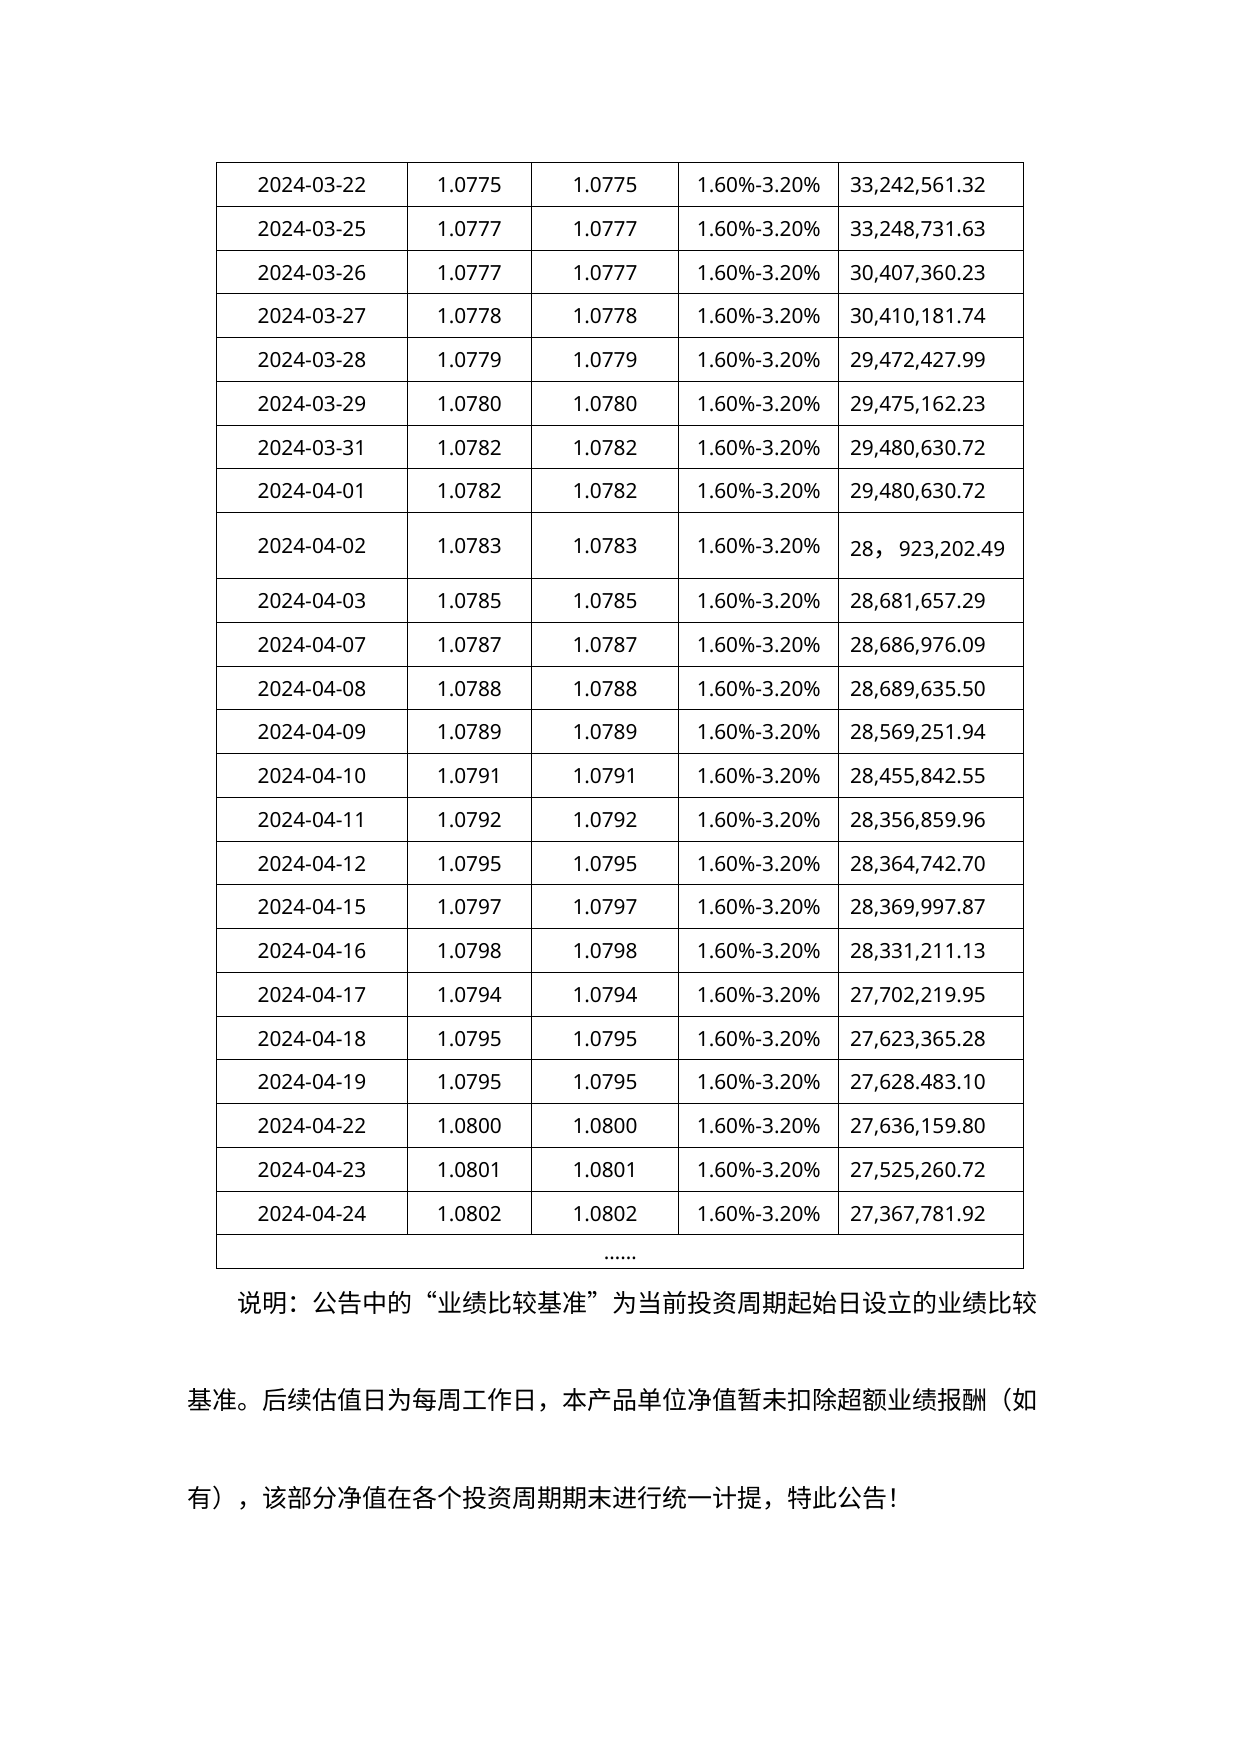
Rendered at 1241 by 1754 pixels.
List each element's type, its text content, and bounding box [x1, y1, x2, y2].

table_cell 1.0791 [532, 754, 678, 797]
table_cell 1.0797 [532, 885, 678, 928]
table_cell 2024-04-07 [217, 623, 407, 666]
table_cell 1.60%-3.20% [679, 842, 838, 884]
text 说明：公告中的“业绩比较基准”为当前投资周期起始日设立的业绩比较基准。后续估值日为每周工作日，本产品单位净值暂未扣除超额业绩报酬（如有），该部分净值在各个投资周期期末进行统一计提，特此公告！ [187, 1269, 1053, 1529]
table_cell 1.0780 [408, 382, 531, 424]
table_cell 2024-03-25 [217, 207, 407, 249]
table_cell 2024-03-28 [217, 338, 407, 381]
table_cell 30,410,181.74 [839, 294, 1023, 337]
table_cell 28,364,742.70 [839, 842, 1023, 884]
table_cell 28,681,657.29 [839, 579, 1023, 622]
table_cell 1.0782 [532, 469, 678, 512]
table_cell 29,475,162.23 [839, 382, 1023, 424]
table_cell 2024-04-16 [217, 929, 407, 972]
table_cell 1.60%-3.20% [679, 885, 838, 928]
table_cell 1.60%-3.20% [679, 251, 838, 293]
table_cell 1.60%-3.20% [679, 667, 838, 709]
table_cell 1.0779 [532, 338, 678, 381]
table_cell 29,480,630.72 [839, 426, 1023, 468]
table_cell 2024-04-02 [217, 513, 407, 578]
table_cell 1.0778 [408, 294, 531, 337]
table_cell 1.0795 [532, 1060, 678, 1103]
table_cell 2024-04-01 [217, 469, 407, 512]
table_cell 1.0788 [408, 667, 531, 709]
table_cell 27,702,219.95 [839, 973, 1023, 1016]
table_cell 27,628.483.10 [839, 1060, 1023, 1103]
table_cell 33,242,561.32 [839, 163, 1023, 206]
table_cell 1.0782 [408, 469, 531, 512]
table_cell 1.0785 [532, 579, 678, 622]
table_cell 1.60%-3.20% [679, 513, 838, 578]
table_cell 1.0795 [532, 1017, 678, 1059]
table_cell 1.0775 [532, 163, 678, 206]
table_cell 1.0801 [532, 1148, 678, 1191]
table_cell 27,623,365.28 [839, 1017, 1023, 1059]
table_cell 28,331,211.13 [839, 929, 1023, 972]
table_cell 2024-04-18 [217, 1017, 407, 1059]
table_cell 28,689,635.50 [839, 667, 1023, 709]
table_cell 1.0802 [532, 1192, 678, 1234]
table_cell 2024-04-17 [217, 973, 407, 1016]
table_cell 28，923,202.49 [839, 513, 1023, 578]
table_cell 1.60%-3.20% [679, 798, 838, 841]
table_cell 1.0783 [532, 513, 678, 578]
table_cell 1.0800 [532, 1104, 678, 1147]
table_cell 1.0801 [408, 1148, 531, 1191]
table_cell 1.60%-3.20% [679, 1017, 838, 1059]
table_cell 2024-04-09 [217, 710, 407, 753]
table_cell 1.60%-3.20% [679, 469, 838, 512]
table_cell 2024-04-08 [217, 667, 407, 709]
table_cell 27,367,781.92 [839, 1192, 1023, 1234]
table_cell 2024-03-27 [217, 294, 407, 337]
table_cell 1.60%-3.20% [679, 929, 838, 972]
table_cell 1.0792 [408, 798, 531, 841]
table_cell 1.60%-3.20% [679, 1192, 838, 1234]
table_cell 1.60%-3.20% [679, 207, 838, 249]
table_cell 1.60%-3.20% [679, 338, 838, 381]
table_cell 2024-04-11 [217, 798, 407, 841]
table_cell 1.0778 [532, 294, 678, 337]
table_cell 1.60%-3.20% [679, 163, 838, 206]
table_cell 1.0789 [408, 710, 531, 753]
table_cell 2024-04-10 [217, 754, 407, 797]
table_cell 1.60%-3.20% [679, 1148, 838, 1191]
table_cell 1.60%-3.20% [679, 1060, 838, 1103]
table_cell 1.0777 [408, 207, 531, 249]
table_cell 1.0794 [408, 973, 531, 1016]
table_cell 1.0795 [532, 842, 678, 884]
table_cell 1.0780 [532, 382, 678, 424]
table_cell 2024-04-23 [217, 1148, 407, 1191]
table_cell 1.0794 [532, 973, 678, 1016]
table_cell 1.0775 [408, 163, 531, 206]
table_cell 1.0789 [532, 710, 678, 753]
table_cell 1.60%-3.20% [679, 623, 838, 666]
table_cell 2024-04-12 [217, 842, 407, 884]
table_cell 2024-03-31 [217, 426, 407, 468]
table_cell 1.60%-3.20% [679, 973, 838, 1016]
table_cell 2024-04-03 [217, 579, 407, 622]
table_cell 1.0777 [532, 251, 678, 293]
table_cell 1.0795 [408, 1017, 531, 1059]
table_cell 1.0798 [408, 929, 531, 972]
table_cell 2024-03-29 [217, 382, 407, 424]
table_cell 1.0791 [408, 754, 531, 797]
table_cell 1.0800 [408, 1104, 531, 1147]
table_cell 1.0785 [408, 579, 531, 622]
table_cell 28,369,997.87 [839, 885, 1023, 928]
table_cell 1.0777 [408, 251, 531, 293]
table_cell 30,407,360.23 [839, 251, 1023, 293]
table_cell 1.60%-3.20% [679, 426, 838, 468]
table_cell 1.0777 [532, 207, 678, 249]
table_cell 1.0788 [532, 667, 678, 709]
table_cell 2024-04-22 [217, 1104, 407, 1147]
table_cell 1.0787 [532, 623, 678, 666]
table_cell 29,480,630.72 [839, 469, 1023, 512]
table_cell 1.60%-3.20% [679, 754, 838, 797]
table_cell 29,472,427.99 [839, 338, 1023, 381]
table_cell 1.0782 [532, 426, 678, 468]
table_cell 1.60%-3.20% [679, 1104, 838, 1147]
table_cell …… [217, 1235, 1023, 1268]
table_cell 28,356,859.96 [839, 798, 1023, 841]
table_cell 1.0795 [408, 842, 531, 884]
table_cell 1.60%-3.20% [679, 294, 838, 337]
table_cell 2024-04-15 [217, 885, 407, 928]
table_cell 28,569,251.94 [839, 710, 1023, 753]
table_cell 1.0787 [408, 623, 531, 666]
table_cell 2024-04-24 [217, 1192, 407, 1234]
table_cell 2024-03-22 [217, 163, 407, 206]
table_cell 1.0792 [532, 798, 678, 841]
table_cell 1.0802 [408, 1192, 531, 1234]
table_cell 27,636,159.80 [839, 1104, 1023, 1147]
table_cell 1.0783 [408, 513, 531, 578]
table_cell 1.0779 [408, 338, 531, 381]
table_cell 2024-04-19 [217, 1060, 407, 1103]
table_cell 1.60%-3.20% [679, 382, 838, 424]
table_cell 1.0795 [408, 1060, 531, 1103]
table_cell 2024-03-26 [217, 251, 407, 293]
table_cell 1.60%-3.20% [679, 710, 838, 753]
table_cell 28,686,976.09 [839, 623, 1023, 666]
table_cell 27,525,260.72 [839, 1148, 1023, 1191]
table_cell 1.0782 [408, 426, 531, 468]
table_cell 33,248,731.63 [839, 207, 1023, 249]
table_cell 1.0797 [408, 885, 531, 928]
table_cell 1.0798 [532, 929, 678, 972]
table_cell 1.60%-3.20% [679, 579, 838, 622]
table_cell 28,455,842.55 [839, 754, 1023, 797]
